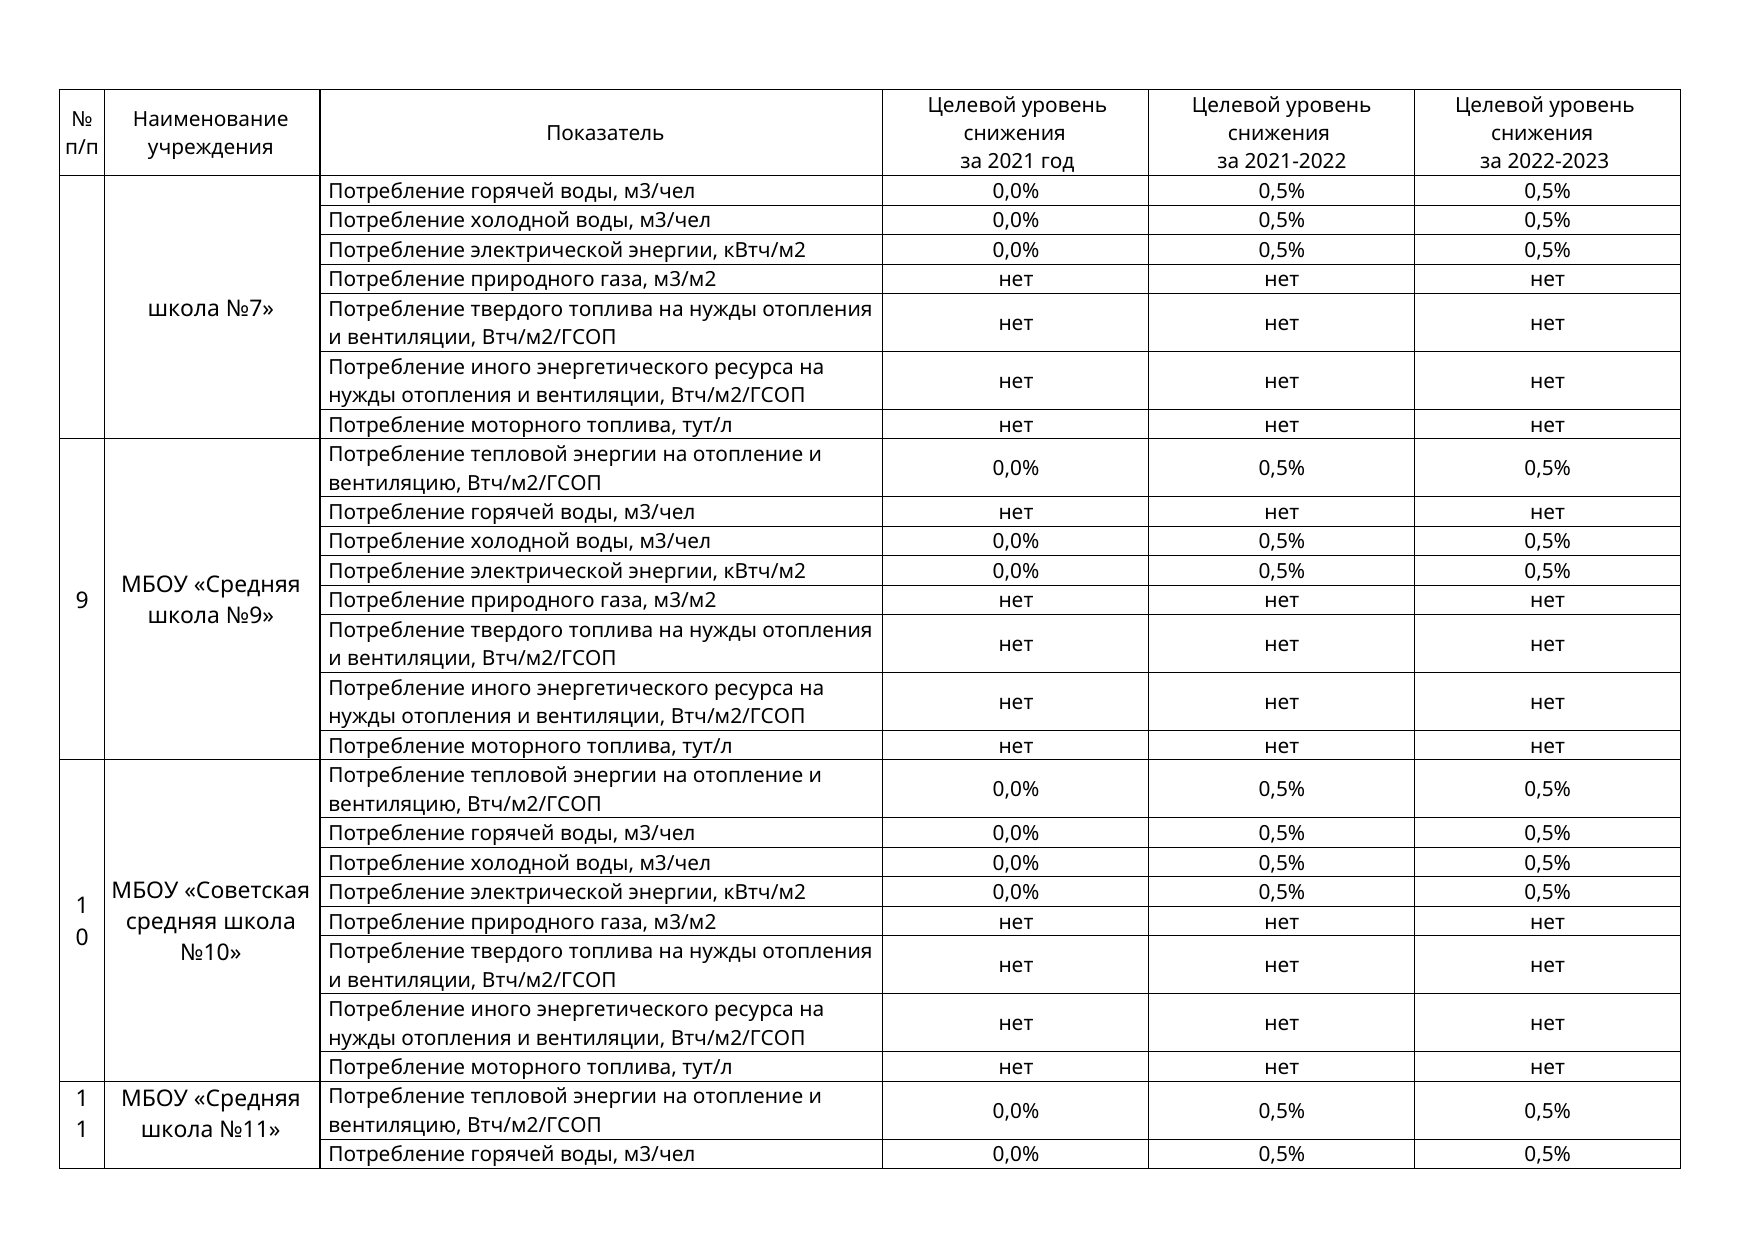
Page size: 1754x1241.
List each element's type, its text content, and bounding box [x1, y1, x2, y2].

table_cell 0,0% [883, 556, 1148, 584]
table_cell 0,5% [1415, 206, 1680, 234]
table_cell Потребление иного энергетического ресурса на нужды отопления и вентиляции, Втч/м2/ГСОП [321, 994, 882, 1051]
table_cell 0,5% [1149, 877, 1414, 906]
table_cell МБОУ «Средняя школа №11» [105, 1082, 319, 1168]
table_cell нет [1415, 586, 1680, 614]
table_cell нет [1149, 907, 1414, 935]
table_cell 0,5% [1415, 760, 1680, 817]
table_cell нет [1149, 352, 1414, 409]
table_cell 0,0% [883, 206, 1148, 234]
table_cell нет [1149, 673, 1414, 730]
table_cell Потребление горячей воды, м3/чел [321, 1140, 882, 1168]
table_cell нет [1149, 497, 1414, 526]
table_cell нет [1415, 936, 1680, 993]
table_cell Потребление холодной воды, м3/чел [321, 527, 882, 555]
table_cell нет [1415, 907, 1680, 935]
table_cell нет [883, 907, 1148, 935]
table_cell нет [1415, 615, 1680, 672]
table_cell 0,0% [883, 848, 1148, 876]
table_cell 0,5% [1149, 1140, 1414, 1168]
table_cell 0,5% [1149, 527, 1414, 555]
table_cell 0,5% [1415, 527, 1680, 555]
table_cell нет [883, 265, 1148, 293]
table_cell нет [1149, 731, 1414, 759]
table_cell Потребление холодной воды, м3/чел [321, 206, 882, 234]
table_cell МОУ «Средняя школа №7» [105, 176, 319, 438]
table_cell 0,5% [1149, 848, 1414, 876]
table_cell Потребление тепловой энергии на отопление и вентиляцию, Втч/м2/ГСОП [321, 439, 882, 496]
table_cell нет [1149, 615, 1414, 672]
table_cell Потребление тепловой энергии на отопление и вентиляцию, Втч/м2/ГСОП [321, 1082, 882, 1138]
table_cell нет [1149, 994, 1414, 1051]
table_cell 0,0% [883, 527, 1148, 555]
table_cell 0,0% [883, 1082, 1148, 1138]
table_cell 0,0% [883, 1140, 1148, 1168]
table_cell 0,0% [883, 877, 1148, 906]
table_cell 0,0% [883, 760, 1148, 817]
table_cell 0,5% [1149, 439, 1414, 496]
table_cell Потребление электрической энергии, кВтч/м2 [321, 877, 882, 906]
table_cell нет [883, 731, 1148, 759]
table_cell 8 [60, 176, 104, 438]
table_cell Потребление горячей воды, м3/чел [321, 818, 882, 847]
table_cell нет [1415, 497, 1680, 526]
table_header Целевой уровень снижения за 2021 год [883, 90, 1148, 175]
table_cell нет [1149, 586, 1414, 614]
table_cell Потребление моторного топлива, тут/л [321, 1052, 882, 1081]
table_cell Потребление электрической энергии, кВтч/м2 [321, 235, 882, 263]
table_cell Потребление иного энергетического ресурса на нужды отопления и вентиляции, Втч/м2/ГСОП [321, 673, 882, 730]
table_cell Потребление тепловой энергии на отопление и вентиляцию, Втч/м2/ГСОП [321, 760, 882, 817]
table_cell нет [1415, 294, 1680, 351]
table_cell Потребление твердого топлива на нужды отопления и вентиляции, Втч/м2/ГСОП [321, 615, 882, 672]
table_cell Потребление природного газа, м3/м2 [321, 265, 882, 293]
table_cell 0,5% [1415, 1082, 1680, 1138]
table_cell 0,5% [1415, 439, 1680, 496]
table_cell нет [1149, 294, 1414, 351]
table_cell 0,5% [1415, 818, 1680, 847]
table_header Целевой уровень снижения за 2021-2022 [1149, 90, 1414, 175]
table_header Наименование учреждения [105, 90, 319, 175]
table_cell 11 [60, 1082, 104, 1168]
table_header № п/п [60, 90, 104, 175]
table_cell нет [1149, 410, 1414, 438]
table_cell Потребление моторного топлива, тут/л [321, 410, 882, 438]
table_cell нет [1415, 673, 1680, 730]
table_cell 0,0% [883, 439, 1148, 496]
table_cell нет [883, 673, 1148, 730]
table_cell 0,5% [1415, 877, 1680, 906]
table_header Целевой уровень снижения за 2022-2023 [1415, 90, 1680, 175]
table_cell нет [883, 586, 1148, 614]
table_cell нет [1415, 265, 1680, 293]
table_cell 0,5% [1415, 848, 1680, 876]
table_cell нет [883, 410, 1148, 438]
table_cell 0,5% [1149, 176, 1414, 204]
table_cell Потребление природного газа, м3/м2 [321, 907, 882, 935]
table_cell нет [1415, 731, 1680, 759]
table_cell 0,5% [1415, 1140, 1680, 1168]
table_cell Потребление природного газа, м3/м2 [321, 586, 882, 614]
table_cell 0,5% [1149, 235, 1414, 263]
table_cell 0,0% [883, 176, 1148, 204]
table_cell 0,0% [883, 235, 1148, 263]
table_cell 0,5% [1149, 556, 1414, 584]
table_cell Потребление моторного топлива, тут/л [321, 731, 882, 759]
table_cell Потребление горячей воды, м3/чел [321, 176, 882, 204]
table_cell МБОУ «Советская средняя школа №10» [105, 760, 319, 1081]
table_cell 0,0% [883, 818, 1148, 847]
table_cell нет [1149, 1052, 1414, 1081]
table_cell нет [883, 294, 1148, 351]
table_cell 10 [60, 760, 104, 1081]
table_header Показатель [321, 90, 882, 175]
table_cell нет [883, 1052, 1148, 1081]
table_cell 0,5% [1149, 760, 1414, 817]
table_cell 0,5% [1415, 176, 1680, 204]
table_cell нет [1149, 936, 1414, 993]
table_cell МБОУ «Средняя школа №9» [105, 439, 319, 759]
table_cell нет [1149, 265, 1414, 293]
table_cell нет [883, 615, 1148, 672]
table_cell Потребление иного энергетического ресурса на нужды отопления и вентиляции, Втч/м2/ГСОП [321, 352, 882, 409]
table_cell 9 [60, 439, 104, 759]
table_cell нет [1415, 410, 1680, 438]
table_cell 0,5% [1415, 556, 1680, 584]
table_cell Потребление электрической энергии, кВтч/м2 [321, 556, 882, 584]
table_cell Потребление горячей воды, м3/чел [321, 497, 882, 526]
table_cell нет [883, 497, 1148, 526]
table_cell 0,5% [1149, 1082, 1414, 1138]
table_cell нет [883, 994, 1148, 1051]
table_cell 0,5% [1149, 818, 1414, 847]
table_cell нет [1415, 1052, 1680, 1081]
table_cell Потребление холодной воды, м3/чел [321, 848, 882, 876]
table_cell Потребление твердого топлива на нужды отопления и вентиляции, Втч/м2/ГСОП [321, 294, 882, 351]
table_cell нет [1415, 352, 1680, 409]
table_cell 0,5% [1415, 235, 1680, 263]
table_cell нет [883, 352, 1148, 409]
table_cell 0,5% [1149, 206, 1414, 234]
table_cell нет [1415, 994, 1680, 1051]
table_cell Потребление твердого топлива на нужды отопления и вентиляции, Втч/м2/ГСОП [321, 936, 882, 993]
table_cell нет [883, 936, 1148, 993]
